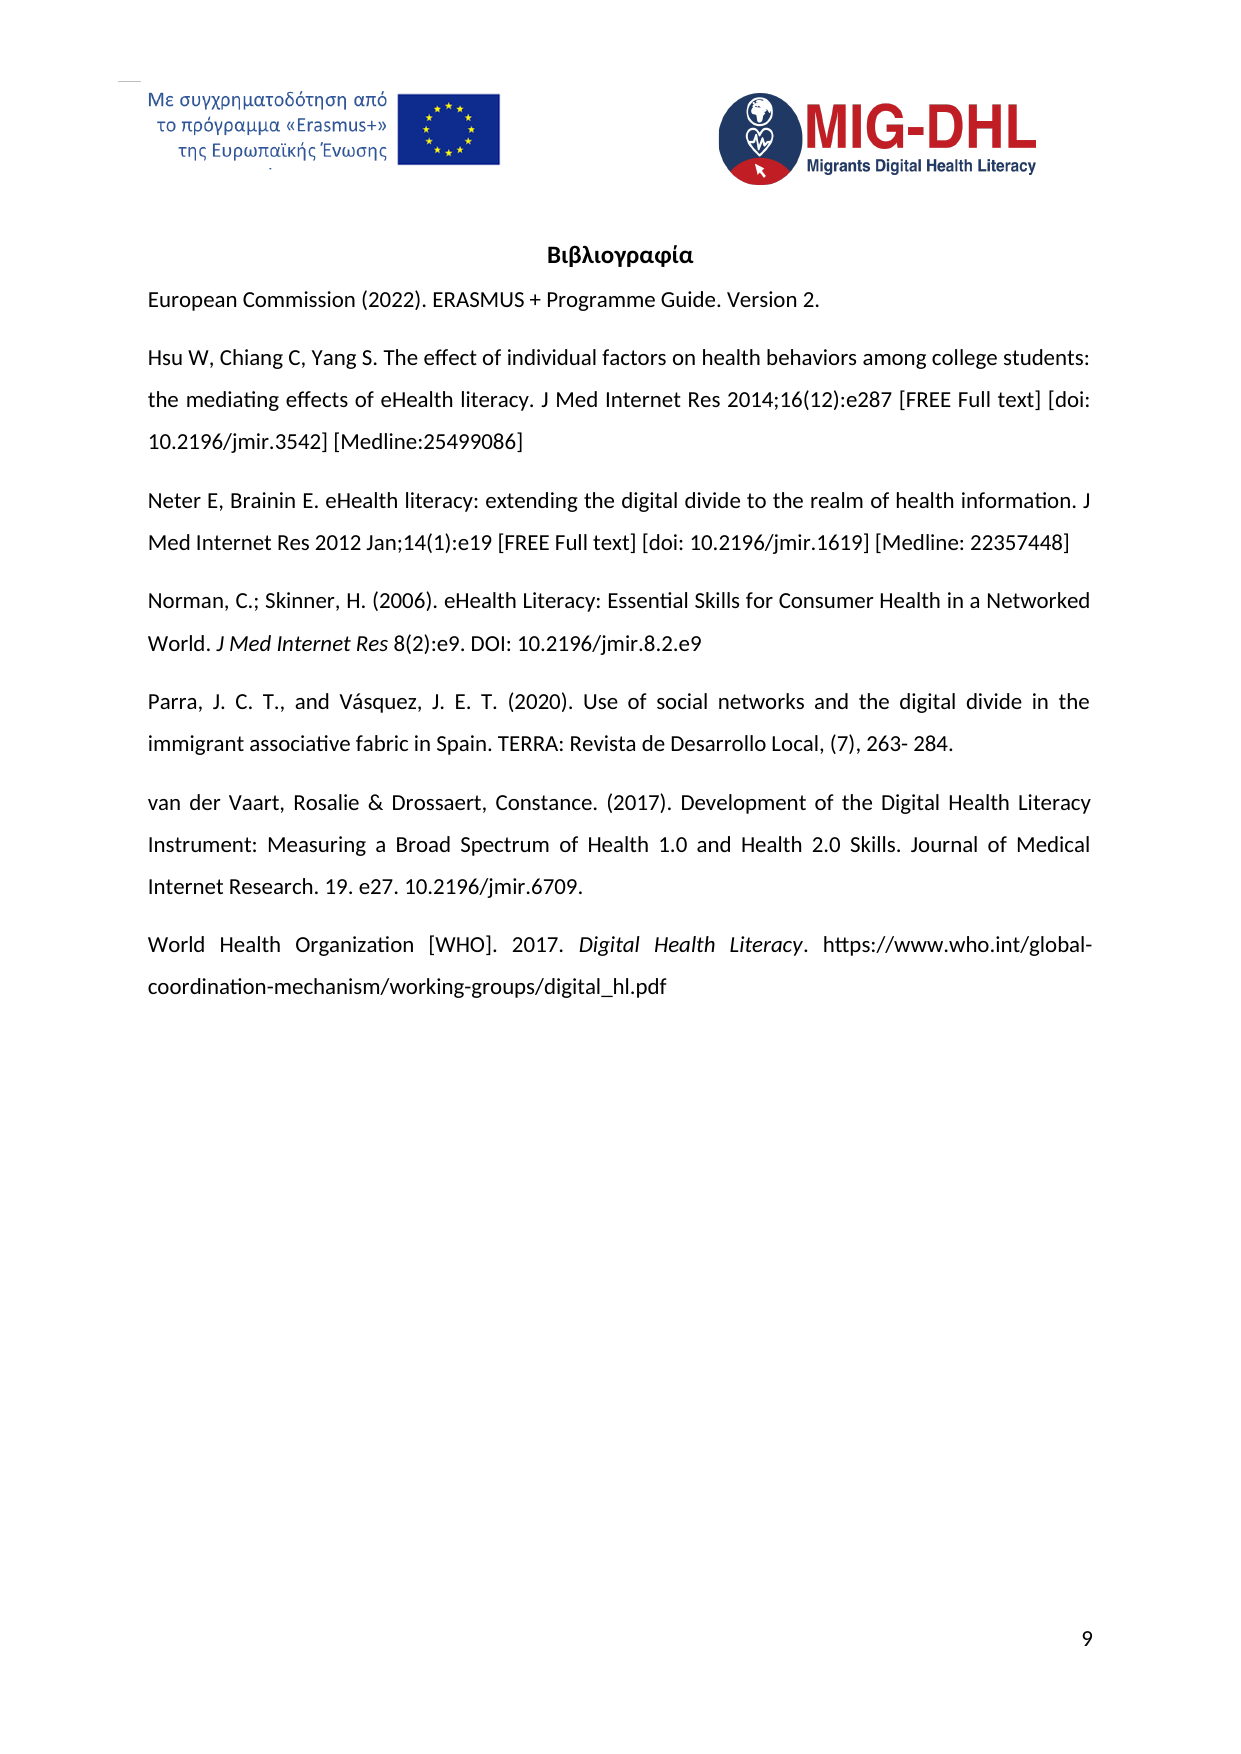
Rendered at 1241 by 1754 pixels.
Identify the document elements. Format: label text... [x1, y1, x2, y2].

subtitle Βιβλιογραφία [148, 239, 1093, 269]
text Parra, J. C. T., and Vásquez, J. E. T. (2020). Use of social networks and the digital divide in the immigrant associative fabric in Spain. TERRA: Revista de Desarrollo Local, (7), 263- 284. [148, 687, 1093, 757]
text van der Vaart, Rosalie & Drossaert, Constance. (2017). Development of the Digital Health Literacy Instrument: Measuring a Broad Spectrum of Health 1.0 and Health 2.0 Skills. Journal of Medical Internet Research. 19. e27. 10.2196/jmir.6709. [148, 788, 1093, 900]
picture [718, 93, 1036, 185]
text World Health Organization [WHO]. 2017. Digital Health Literacy. https://www.who.int/global-coordination-mechanism/working-groups/digital_hl.pdf [148, 931, 1093, 1001]
text European Commission (2022). ERASMUS + Programme Guide. Version 2. [148, 285, 1093, 313]
text Neter E, Brainin E. eHealth literacy: extending the digital divide to the realm of health information. J Med Internet Res 2012 Jan;14(1):e19 [FREE Full text] [doi: 10.2196/jmir.1619] [Medline: 22357448] [148, 486, 1093, 556]
text Hsu W, Chiang C, Yang S. The effect of individual factors on health behaviors among college students: the mediating effects of eHealth literacy. J Med Internet Res 2014;16(12):e287 [FREE Full text] [doi: 10.2196/jmir.3542] [Medline:25499086] [148, 343, 1093, 455]
picture [118, 73, 517, 185]
text Norman, C.; Skinner, H. (2006). eHealth Literacy: Essential Skills for Consumer Health in a Networked World. J Med Internet Res 8(2):e9. DOI: 10.2196/jmir.8.2.e9 [148, 587, 1093, 657]
